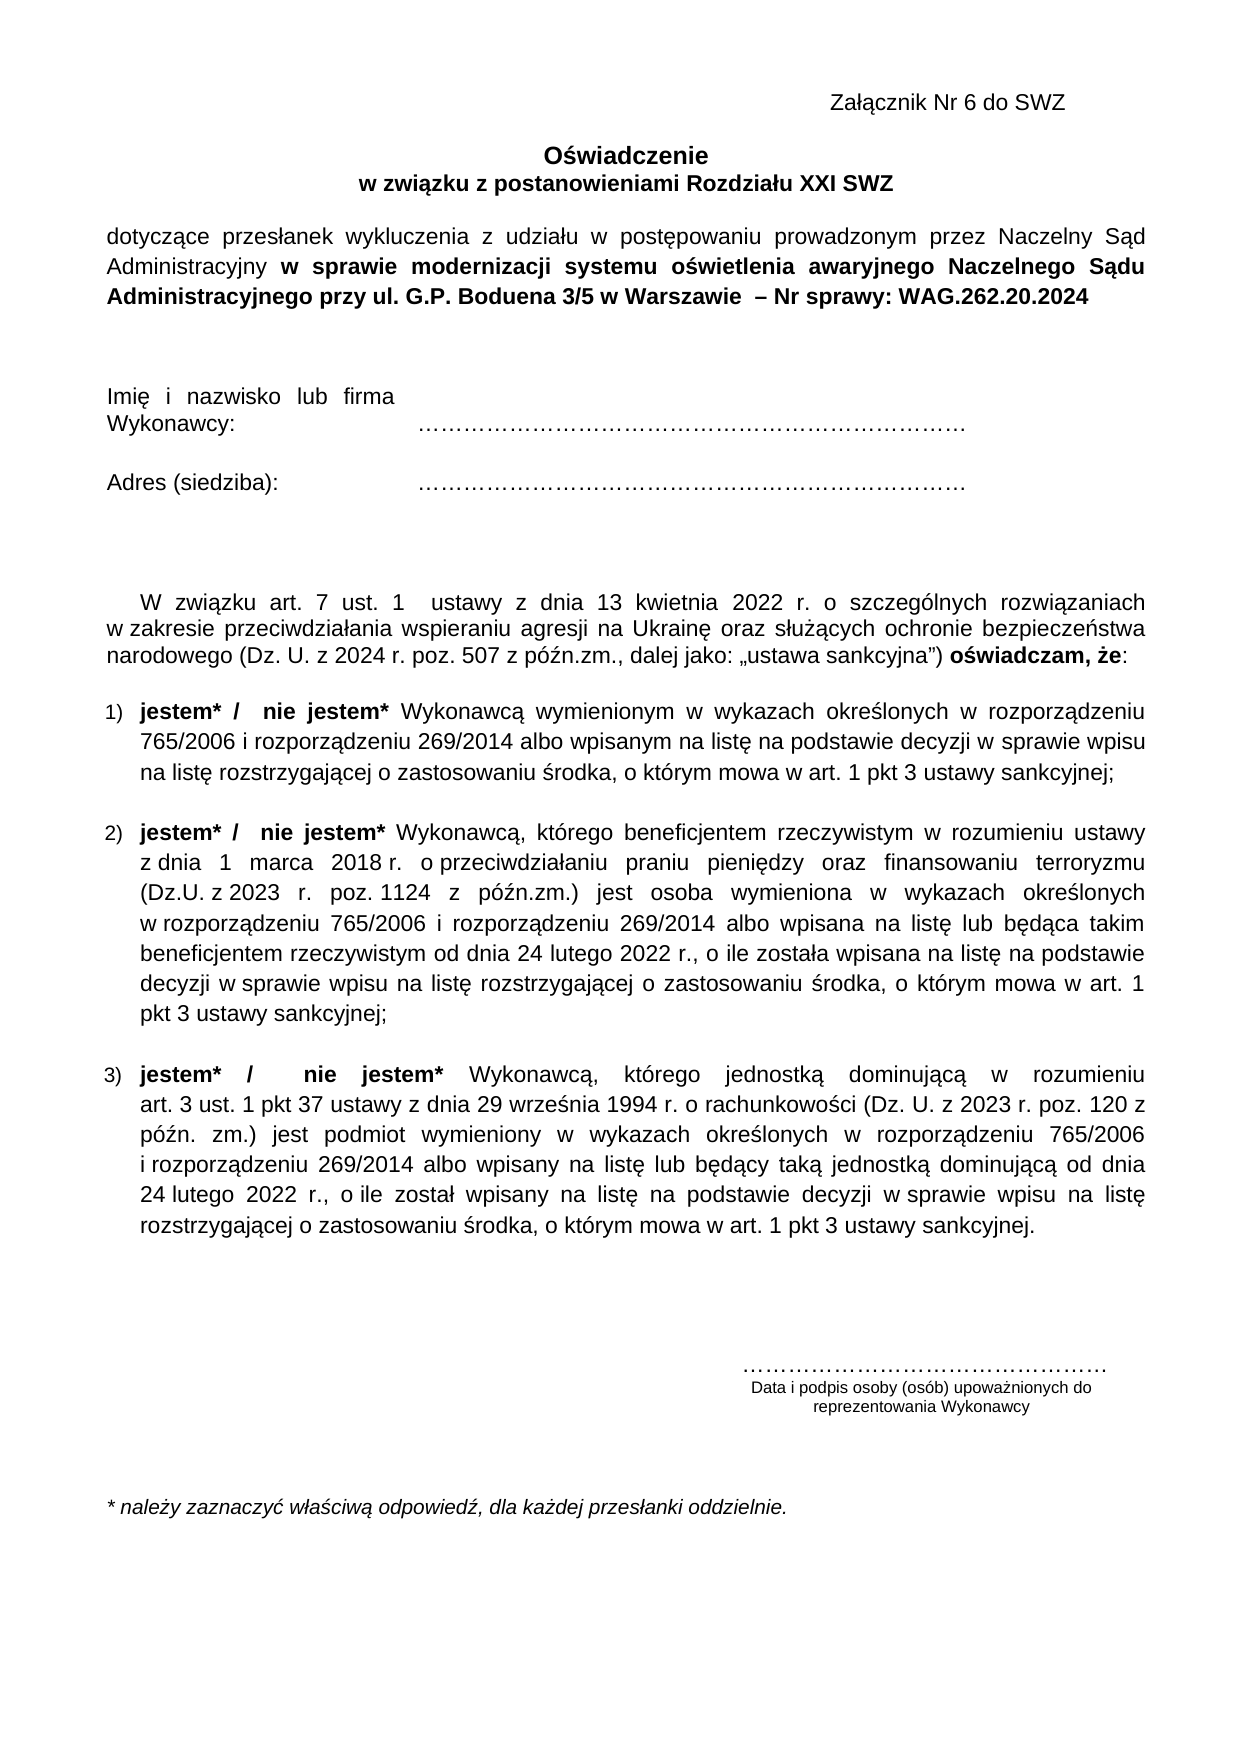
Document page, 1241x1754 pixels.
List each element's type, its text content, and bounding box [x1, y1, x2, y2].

list jestem* / nie jestem* Wykonawcą, którego beneficjentem rzeczywistym w rozumieniu ustawy z dnia 1 marca 2018 r. o przeciwdziałaniu praniu pieniędzy oraz finansowaniu terroryzmu (Dz.U. z 2023 r. poz. 1124 z późn.zm.) jest osoba wymieniona w wykazach określonych w rozporządzeniu 765/2006 i rozporządzeniu 269/2014 albo wpisana na listę lub będąca takim beneficjentem rzeczywistym od dnia 24 lutego 2022 r., o ile została wpisana na listę na podstawie decyzji w sprawie wpisu na listę rozstrzygającej o zastosowaniu środka, o którym mowa w art. 1 pkt 3 ustawy sankcyjnej; [104, 819, 1146, 1027]
table_cell Adres (siedziba): [95, 436, 406, 495]
table_header Imię i nazwisko lub firma Wykonawcy: [95, 377, 406, 436]
text * należy zaznaczyć właściwą odpowiedź, dla każdej przesłanki oddzielnie. [106, 1495, 1146, 1519]
text W związku art. 7 ust. 1 ustawy z dnia 13 kwietnia 2022 r. o szczególnych rozwiązaniach w zakresie przeciwdziałania wspieraniu agresji na Ukrainę oraz służących ochronie bezpieczeństwa narodowego (Dz. U. z 2024 r. poz. 507 z późn.zm., dalej jako: „ustawa sankcyjna”) oświadczam, że: [106, 589, 1146, 668]
text Data i podpis osoby (osób) upoważnionych do reprezentowania Wykonawcy [697, 1377, 1146, 1416]
list jestem* / nie jestem* Wykonawcą wymienionym w wykazach określonych w rozporządzeniu 765/2006 i rozporządzeniu 269/2014 albo wpisanym na listę na podstawie decyzji w sprawie wpisu na listę rozstrzygającej o zastosowaniu środka, o którym mowa w art. 1 pkt 3 ustawy sankcyjnej; [104, 698, 1146, 785]
text ………………………………………… [741, 1351, 1146, 1377]
list jestem* / nie jestem* Wykonawcą, którego jednostką dominującą w rozumieniu art. 3 ust. 1 pkt 37 ustawy z dnia 29 września 1994 r. o rachunkowości (Dz. U. z 2023 r. poz. 120 z późn. zm.) jest podmiot wymieniony w wykazach określonych w rozporządzeniu 765/2006 i rozporządzeniu 269/2014 albo wpisany na listę lub będący taką jednostką dominującą od dnia 24 lutego 2022 r., o ile został wpisany na listę na podstawie decyzji w sprawie wpisu na listę rozstrzygającej o zastosowaniu środka, o którym mowa w art. 1 pkt 3 ustawy sankcyjnej. [103, 1061, 1146, 1238]
text w związku z postanowieniami Rozdziału XXI SWZ [106, 170, 1146, 196]
text Załącznik Nr 6 do SWZ [830, 89, 1146, 115]
table_cell ……………………………………………………………… [406, 436, 1146, 495]
text Oświadczenie [106, 141, 1146, 170]
table_header ……………………………………………………………… [406, 377, 1146, 436]
text dotyczące przesłanek wykluczenia z udziału w postępowaniu prowadzonym przez Naczelny Sąd Administracyjny w sprawie modernizacji systemu oświetlenia awaryjnego Naczelnego Sądu Administracyjnego przy ul. G.P. Boduena 3/5 w Warszawie – Nr sprawy: WAG.262.20.2024 [106, 223, 1146, 309]
